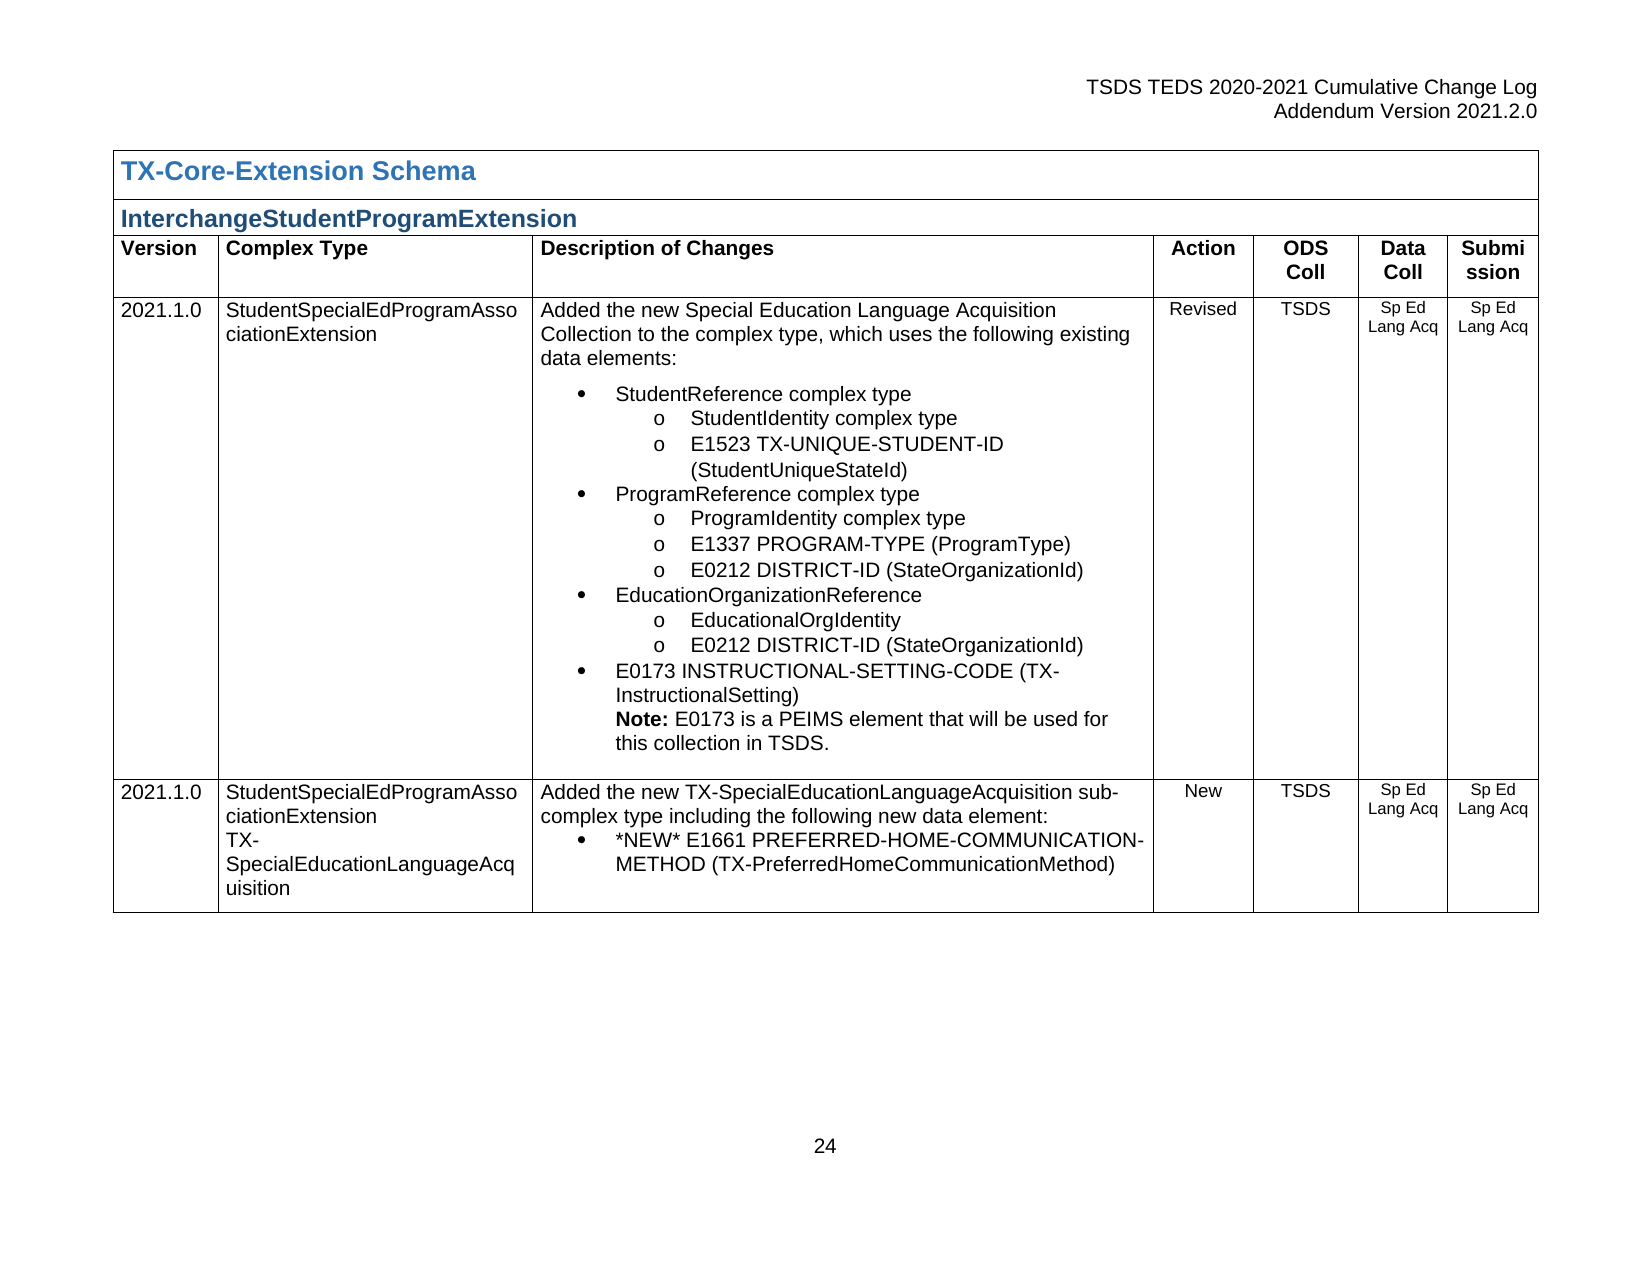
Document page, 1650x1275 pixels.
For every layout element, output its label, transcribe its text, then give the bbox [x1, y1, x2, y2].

table_cell Action [1154, 236, 1253, 297]
table_cell TSDS [1254, 780, 1358, 912]
table_cell ODS Coll [1254, 236, 1358, 297]
table_cell Submission [1448, 236, 1538, 297]
table_header TX-Core-Extension Schema [114, 151, 1538, 199]
table_cell Added the new Special Education Language Acquisition Collection to the complex type, which uses the following existing data elements: StudentReference complex type StudentIdentity complex type E1523 TX-UNIQUE-STUDENT-ID (StudentUniqueStateId) ProgramReference complex type ProgramIdentity complex type E1337 PROGRAM-TYPE (ProgramType) E0212 DISTRICT-ID (StateOrganizationId) EducationOrganizationReference EducationalOrgIdentity E0212 DISTRICT-ID (StateOrganizationId) E0173 INSTRUCTIONAL-SETTING-CODE (TX-InstructionalSetting) Note: E0173 is a PEIMS element that will be used for this collection in TSDS. [533, 298, 1153, 779]
table_cell StudentSpecialEdProgramAssociationExtension TX-SpecialEducationLanguageAcquisition [219, 780, 532, 912]
table_cell Sp Ed Lang Acq [1359, 780, 1447, 912]
table_cell Sp Ed Lang Acq [1359, 298, 1447, 779]
table_cell Added the new TX-SpecialEducationLanguageAcquisition sub-complex type including the following new data element: *NEW* E1661 PREFERRED-HOME-COMMUNICATION-METHOD (TX-PreferredHomeCommunicationMethod) [533, 780, 1153, 912]
table_cell Description of Changes [533, 236, 1153, 297]
table_cell Revised [1154, 298, 1253, 779]
table_cell TSDS [1254, 298, 1358, 779]
table_cell Sp Ed Lang Acq [1448, 298, 1538, 779]
table_cell New [1154, 780, 1253, 912]
table_cell StudentSpecialEdProgramAssociationExtension [219, 298, 532, 779]
table_cell Complex Type [219, 236, 532, 297]
table_cell InterchangeStudentProgramExtension [114, 200, 1538, 235]
table_cell 2021.1.0 [114, 298, 218, 779]
table_cell Sp Ed Lang Acq [1448, 780, 1538, 912]
table_cell 2021.1.0 [114, 780, 218, 912]
table_cell Version [114, 236, 218, 297]
table_cell Data Coll [1359, 236, 1447, 297]
